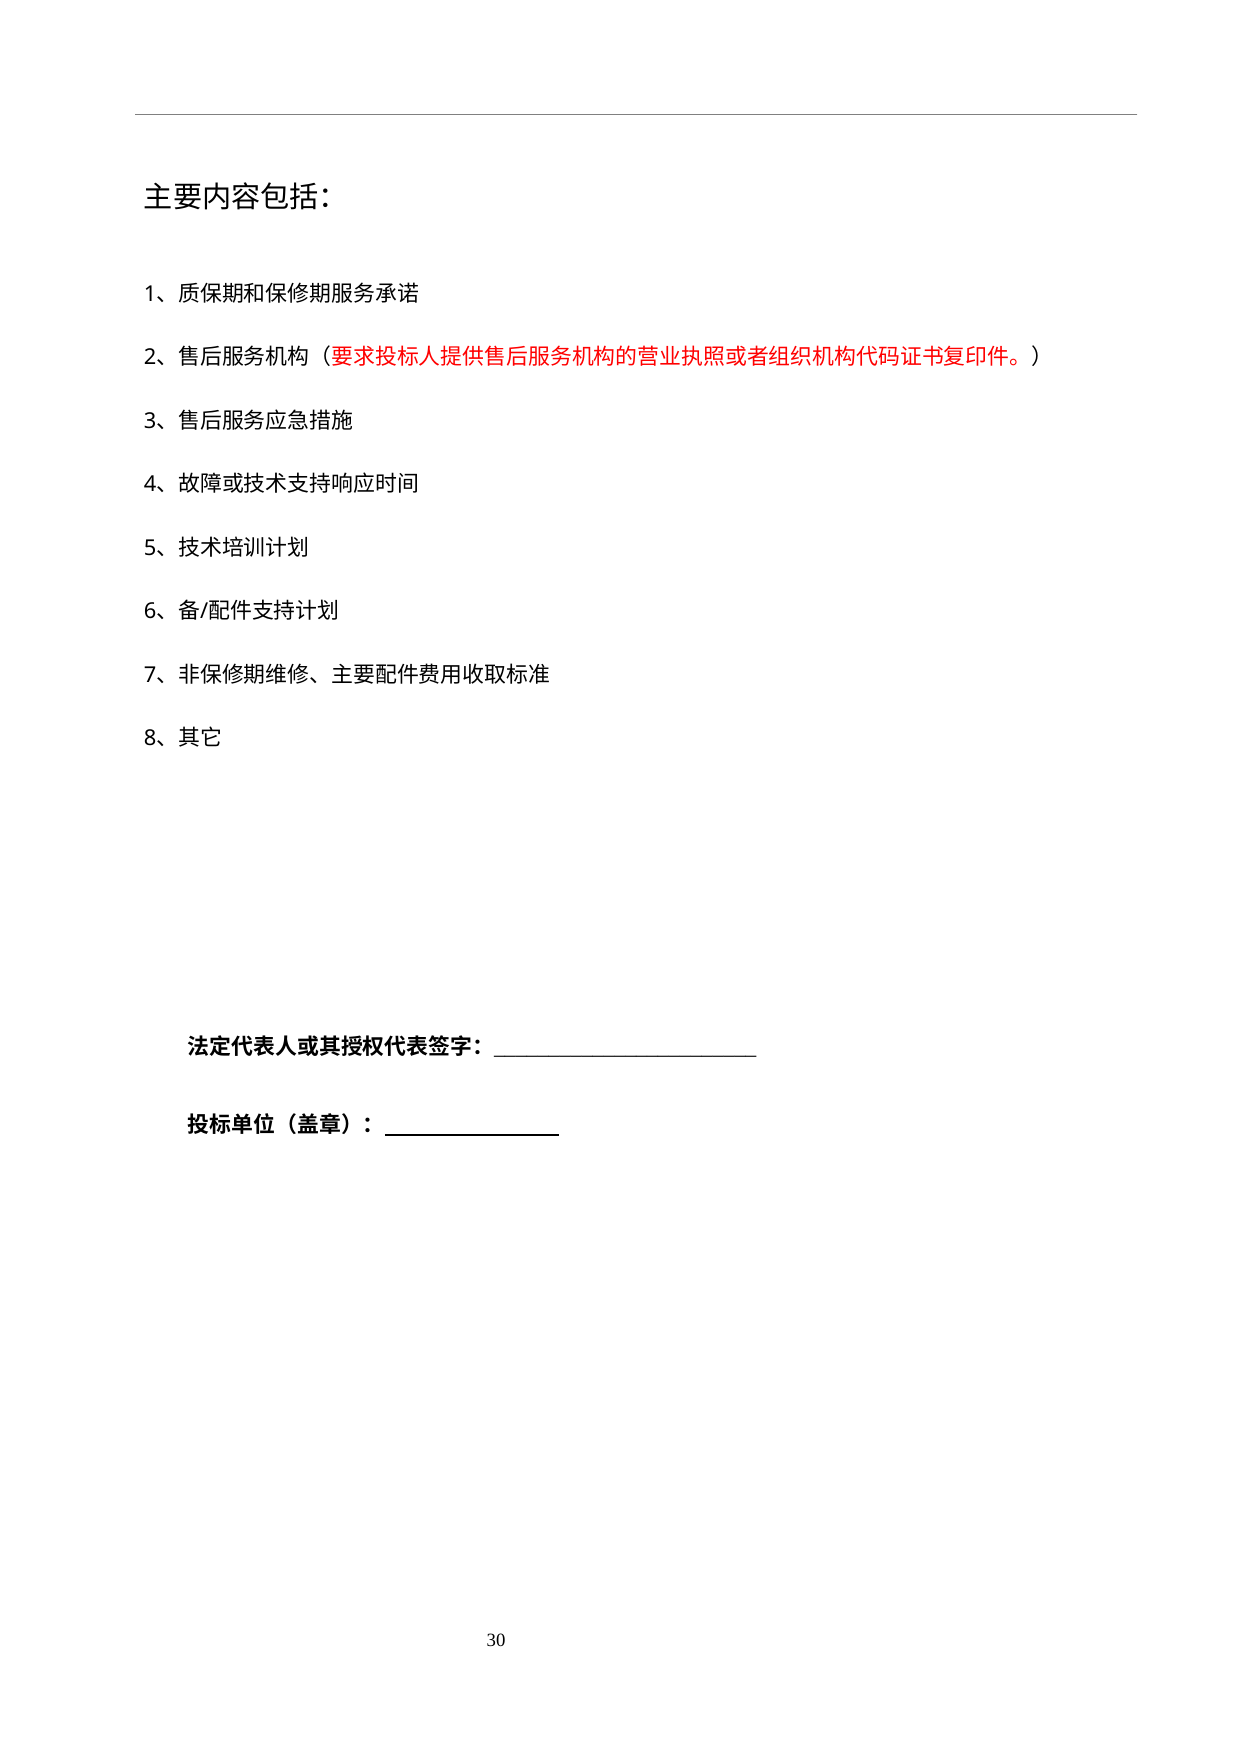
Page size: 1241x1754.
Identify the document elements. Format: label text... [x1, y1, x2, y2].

text 2、售后服务机构（要求投标人提供售后服务机构的营业执照或者组织机构代码证书复印件。） [144, 339, 1129, 371]
text 7、非保修期维修、主要配件费用收取标准 [144, 657, 1129, 688]
text 6、备/配件支持计划 [144, 593, 1129, 625]
text 3、售后服务应急措施 [144, 403, 1129, 434]
text 法定代表人或其授权代表签字：________________________ [144, 1029, 1129, 1061]
text 5、技术培训计划 [144, 530, 1129, 561]
text 8、其它 [144, 720, 1129, 752]
text 主要内容包括： [144, 162, 1129, 227]
text 1、质保期和保修期服务承诺 [144, 276, 1129, 307]
text 投标单位（盖章）： [144, 1106, 1129, 1139]
text 4、故障或技术支持响应时间 [144, 466, 1129, 498]
